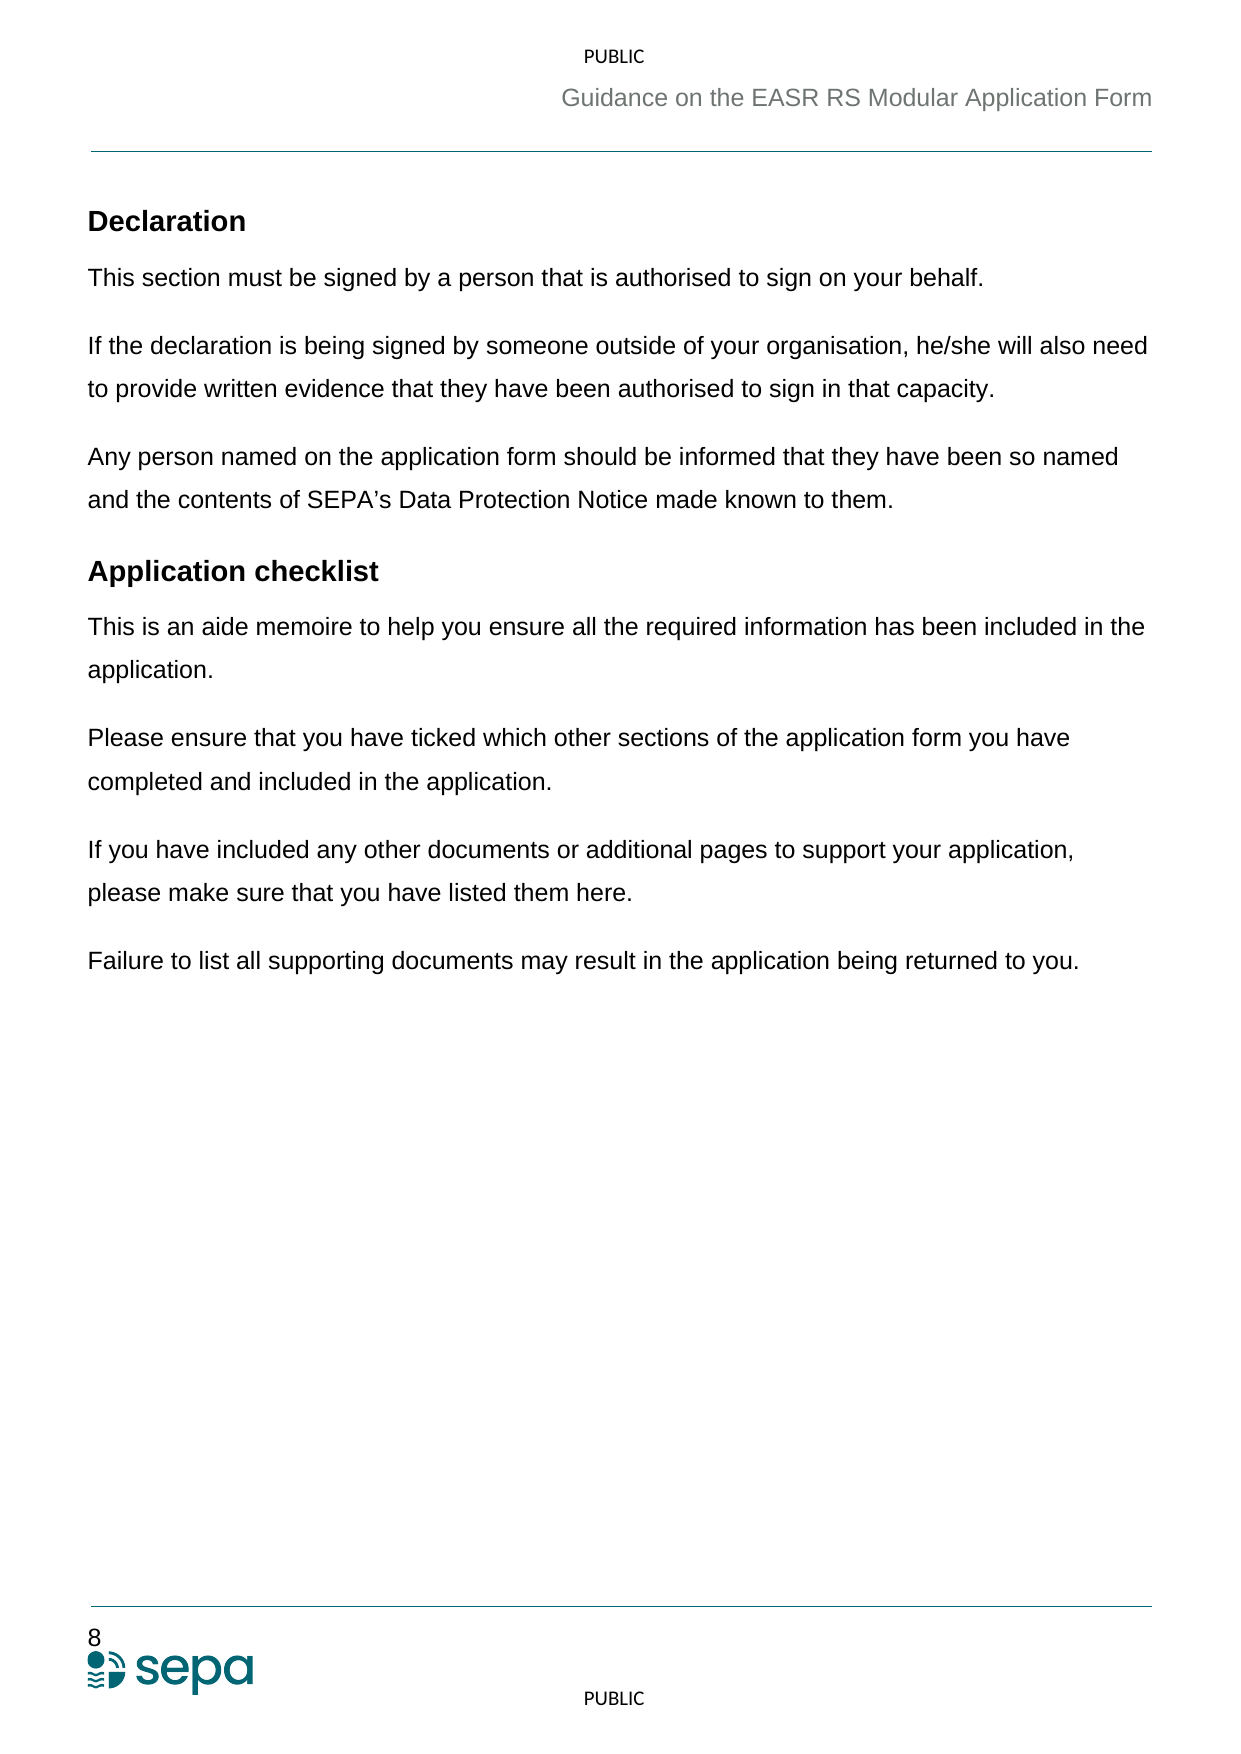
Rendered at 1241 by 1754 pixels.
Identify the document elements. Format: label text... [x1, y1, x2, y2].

text Please ensure that you have ticked which other sections of the application form you have completed and included in the application. [87, 723, 1153, 795]
text Any person named on the application form should be informed that they have been so named and the contents of SEPA’s Data Protection Notice made known to them. [87, 442, 1153, 514]
text If you have included any other documents or additional pages to support your application, please make sure that you have listed them here. [87, 835, 1153, 907]
subtitle Declaration [87, 204, 1153, 238]
subtitle Application checklist [87, 554, 1153, 587]
text If the declaration is being signed by someone outside of your organisation, he/she will also need to provide written evidence that they have been authorised to sign in that capacity. [87, 331, 1153, 403]
text This section must be signed by a person that is authorised to sign on your behalf. [87, 263, 1153, 292]
text This is an aide memoire to help you ensure all the required information has been included in the application. [87, 612, 1153, 684]
text Failure to list all supporting documents may result in the application being returned to you. [87, 946, 1153, 975]
picture [87, 1651, 253, 1695]
